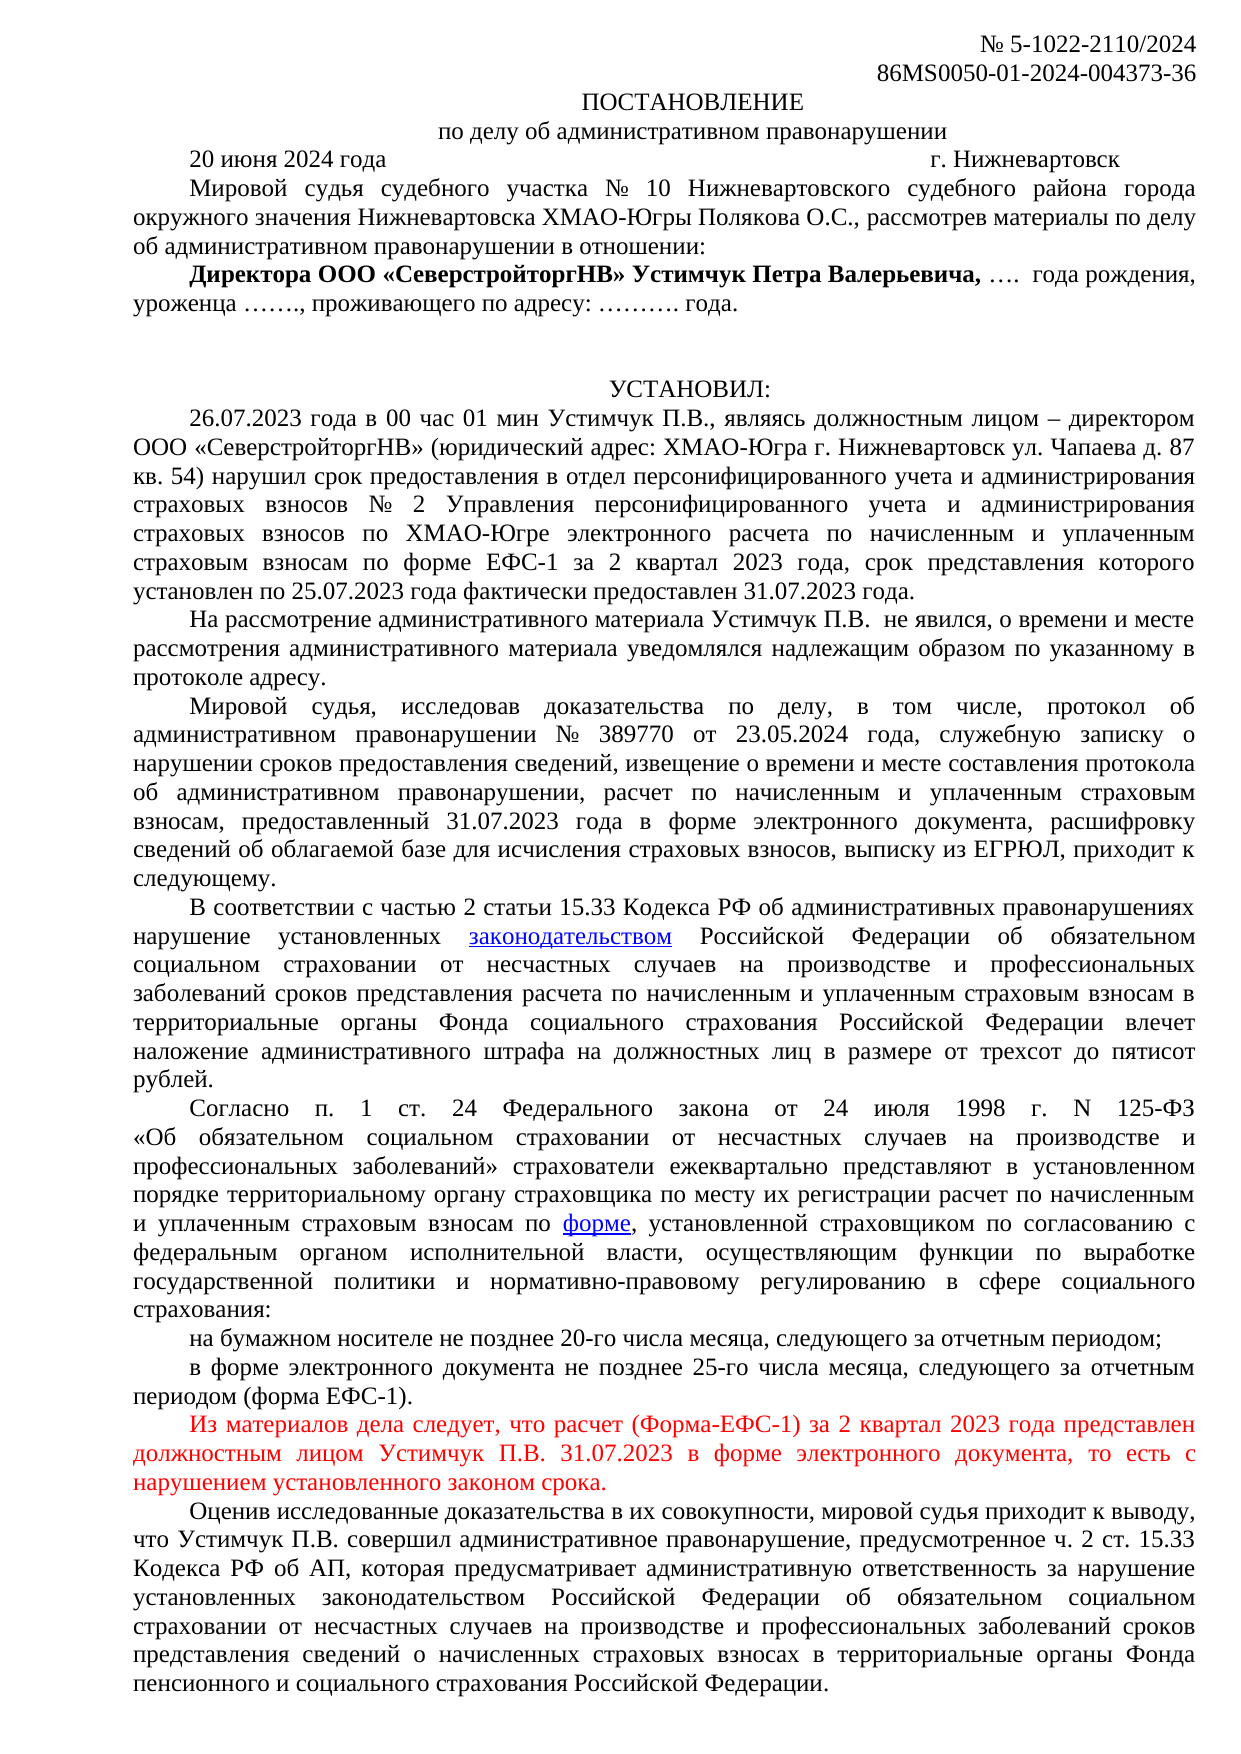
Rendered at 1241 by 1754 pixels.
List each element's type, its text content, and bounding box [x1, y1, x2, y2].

text № 5-1022-2110/2024 [133, 29, 1196, 58]
text на бумажном носителе не позднее 20-го числа месяца, следующего за отчетным периодом; [133, 1323, 1196, 1352]
text 20 июня 2024 года г. Нижневартовск [133, 144, 1196, 173]
text Мировой судья, исследовав доказательства по делу, в том числе, протокол об административном правонарушении № 389770 от 23.05.2024 года, служебную записку о нарушении сроков предоставления сведений, извещение о времени и месте составления протокола об административном правонарушении, расчет по начисленным и уплаченным страховым взносам, предоставленный 31.07.2023 года в форме электронного документа, расшифровку сведений об облагаемой базе для исчисления страховых взносов, выписку из ЕГРЮЛ, приходит к следующему. [133, 691, 1196, 892]
text 26.07.2023 года в 00 час 01 мин Устимчук П.В., являясь должностным лицом – директором ООО «СеверстройторгНВ» (юридический адрес: ХМАО-Югра г. Нижневартовск ул. Чапаева д. 87 кв. 54) нарушил срок предоставления в отдел персонифицированного учета и администрирования страховых взносов № 2 Управления персонифицированного учета и администрирования страховых взносов по ХМАО-Югре электронного расчета по начисленным и уплаченным страховым взносам по форме ЕФС-1 за 2 квартал 2023 года, срок представления которого установлен по 25.07.2023 года фактически предоставлен 31.07.2023 года. [133, 403, 1196, 604]
text Мировой судья судебного участка № 10 Нижневартовского судебного района города окружного значения Нижневартовска ХМАО-Югры Полякова О.С., рассмотрев материалы по делу об административном правонарушении в отношении: [133, 173, 1196, 259]
text в форме электронного документа не позднее 25-го числа месяца, следующего за отчетным периодом (форма ЕФС-1). [133, 1352, 1196, 1409]
text по делу об административном правонарушении [133, 116, 1196, 144]
text Оценив исследованные доказательства в их совокупности, мировой судья приходит к выводу, что Устимчук П.В. совершил административное правонарушение, предусмотренное ч. 2 ст. 15.33 Кодекса РФ об АП, которая предусматривает административную ответственность за нарушение установленных законодательством Российской Федерации об обязательном социальном страховании от несчастных случаев на производстве и профессиональных заболеваний сроков представления сведений о начисленных страховых взносах в территориальные органы Фонда пенсионного и социального страхования Российской Федерации. [133, 1496, 1196, 1697]
text ПОСТАНОВЛЕНИЕ [133, 87, 1196, 116]
text УСТАНОВИЛ: [133, 374, 1196, 403]
text 86MS0050-01-2024-004373-36 [133, 58, 1196, 87]
text Директора ООО «СеверстройторгНВ» Устимчук Петра Валерьевича, …. года рождения, уроженца ……., проживающего по адресу: ………. года. [133, 259, 1196, 317]
text Из материалов дела следует, что расчет (Форма-ЕФС-1) за 2 квартал 2023 года представлен должностным лицом Устимчук П.В. 31.07.2023 в форме электронного документа, то есть с нарушением установленного законом срока. [133, 1409, 1196, 1496]
text В соответствии с частью 2 статьи 15.33 Кодекса РФ об административных правонарушениях нарушение установленных законодательством Российской Федерации об обязательном социальном страховании от несчастных случаев на производстве и профессиональных заболеваний сроков представления расчета по начисленным и уплаченным страховым взносам в территориальные органы Фонда социального страхования Российской Федерации влечет наложение административного штрафа на должностных лиц в размере от трехсот до пятисот рублей. [133, 892, 1196, 1093]
text Согласно п. 1 ст. 24 Федерального закона от 24 июля 1998 г. N 125-ФЗ «Об обязательном социальном страховании от несчастных случаев на производстве и профессиональных заболеваний» страхователи ежеквартально представляют в установленном порядке территориальному органу страховщика по месту их регистрации расчет по начисленным и уплаченным страховым взносам по форме, установленной страховщиком по согласованию с федеральным органом исполнительной власти, осуществляющим функции по выработке государственной политики и нормативно-правовому регулированию в сфере социального страхования: [133, 1093, 1196, 1323]
text На рассмотрение административного материала Устимчук П.В. не явился, о времени и месте рассмотрения административного материала уведомлялся надлежащим образом по указанному в протоколе адресу. [133, 604, 1196, 691]
